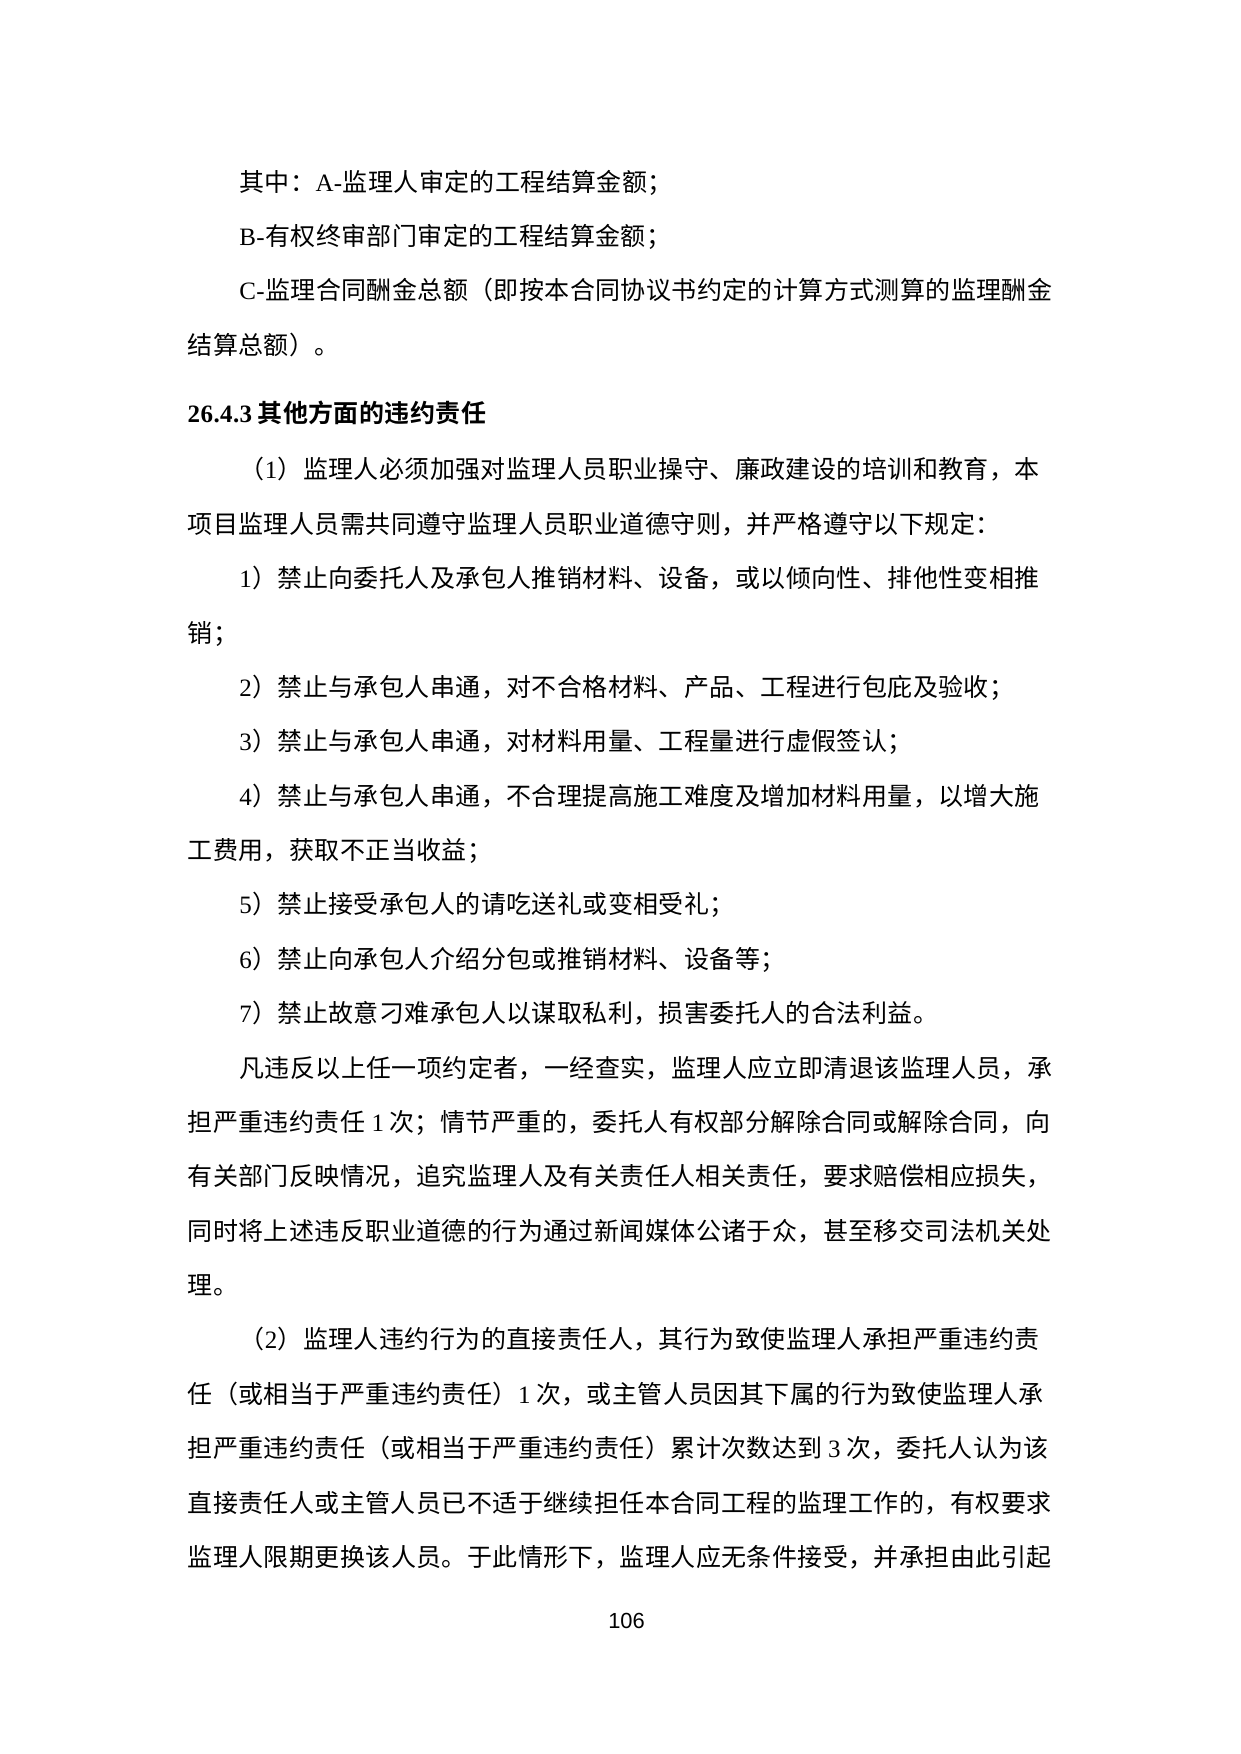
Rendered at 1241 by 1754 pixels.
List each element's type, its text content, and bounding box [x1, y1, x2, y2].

text 4）禁止与承包人串通，不合理提高施工难度及增加材料用量，以增大施工费用，获取不正当收益； [187, 776, 1053, 867]
text 其中：A-监理人审定的工程结算金额； [187, 162, 1053, 198]
text 7）禁止故意刁难承包人以谋取私利，损害委托人的合法利益。 [187, 994, 1053, 1030]
text （1）监理人必须加强对监理人员职业操守、廉政建设的培训和教育，本项目监理人员需共同遵守监理人员职业道德守则，并严格遵守以下规定： [187, 450, 1053, 541]
text B-有权终审部门审定的工程结算金额； [187, 216, 1053, 253]
text 凡违反以上任一项约定者，一经查实，监理人应立即清退该监理人员，承担严重违约责任 1次；情节严重的，委托人有权部分解除合同或解除合同，向有关部门反映情况，追究监理人及有关责任人相关责任，要求赔偿相应损失，同时将上述违反职业道德的行为通过新闻媒体公诸于众，甚至移交司法机关处理。 [187, 1048, 1053, 1302]
text C-监理合同酬金总额（即按本合同协议书约定的计算方式测算的监理酬金结算总额）。 [187, 271, 1053, 361]
text 5）禁止接受承包人的请吃送礼或变相受礼； [187, 885, 1053, 921]
text 1）禁止向委托人及承包人推销材料、设备，或以倾向性、排他性变相推销； [187, 559, 1053, 649]
text 26.4.3其他方面的违约责任 [187, 379, 1053, 444]
text 2）禁止与承包人串通，对不合格材料、产品、工程进行包庇及验收； [187, 667, 1053, 704]
text 6）禁止向承包人介绍分包或推销材料、设备等； [187, 939, 1053, 976]
text 3）禁止与承包人串通，对材料用量、工程量进行虚假签认； [187, 722, 1053, 758]
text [187, 1320, 1053, 1574]
